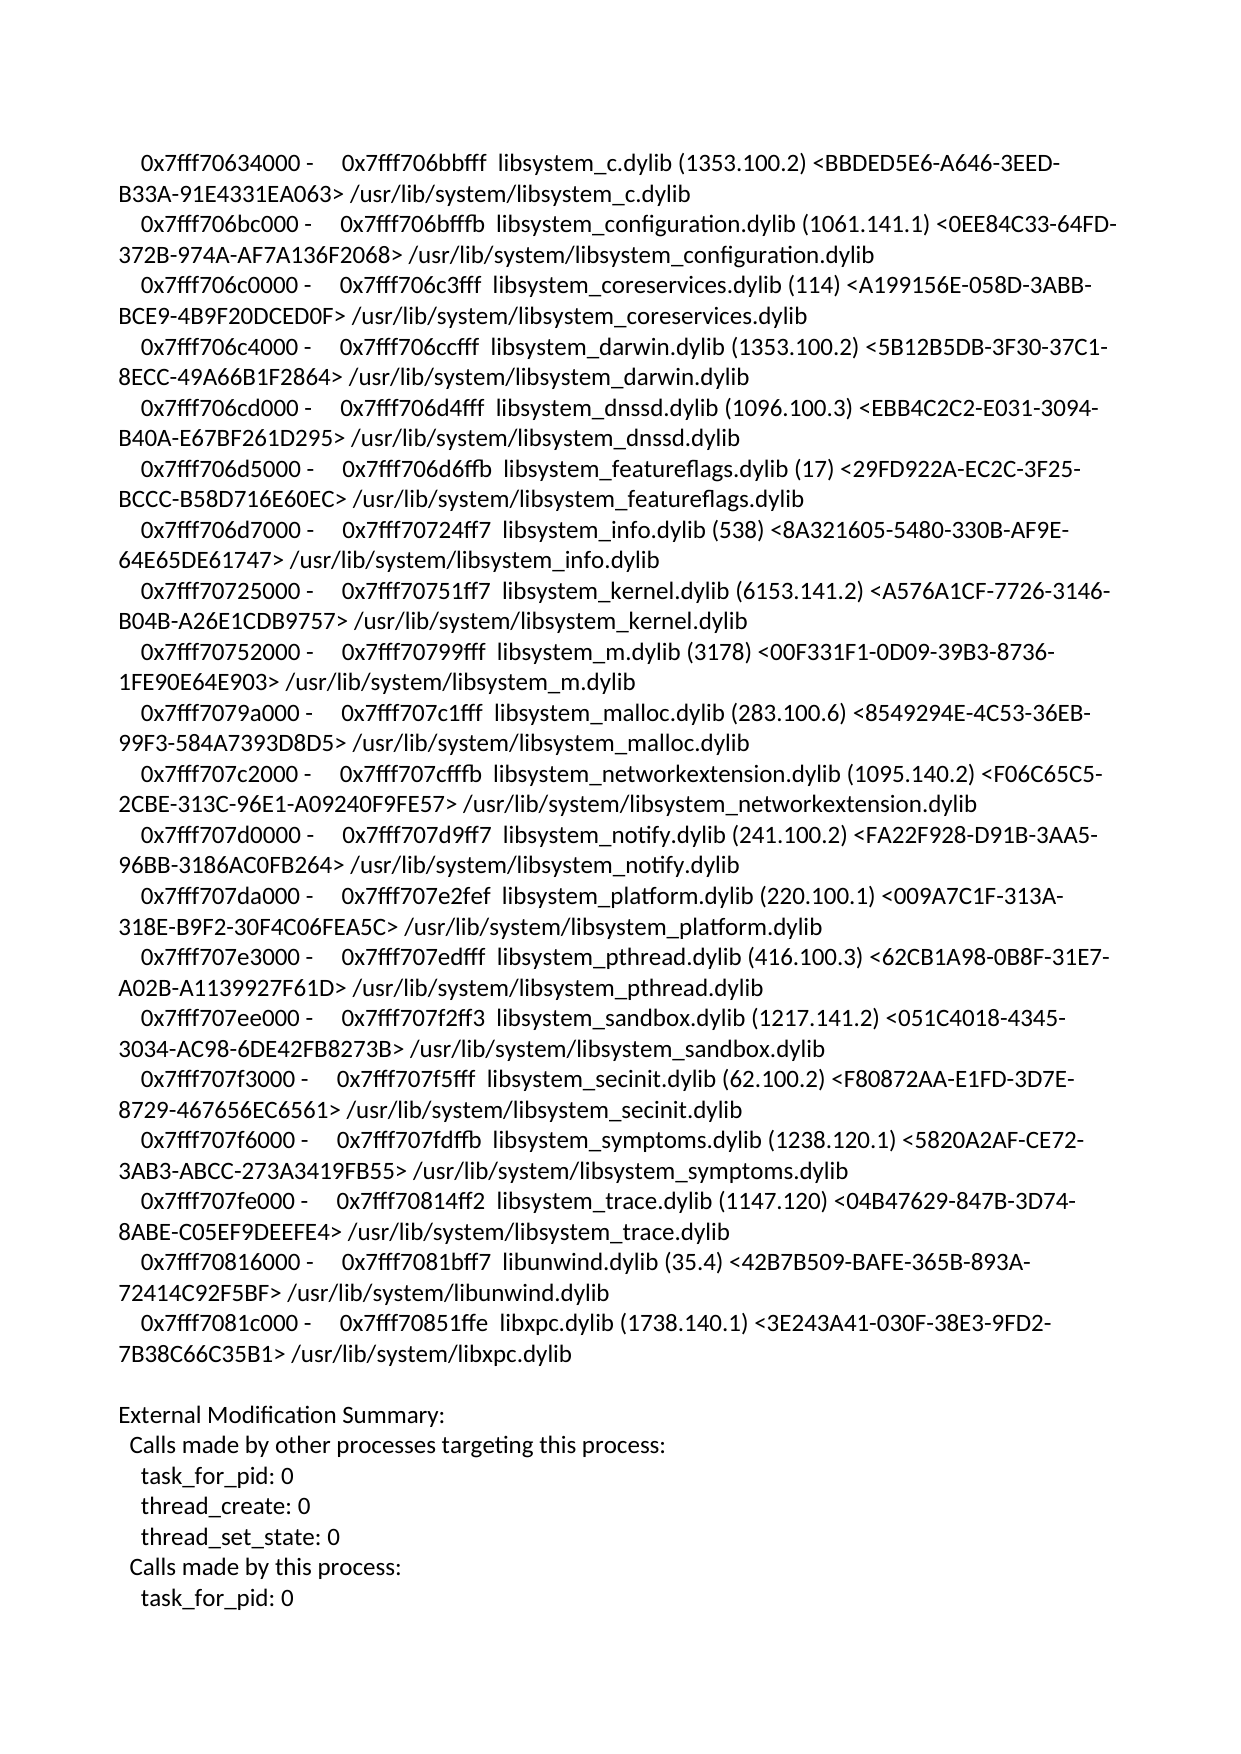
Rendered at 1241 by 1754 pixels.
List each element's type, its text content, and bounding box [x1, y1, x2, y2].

text 0x7fff707f3000 - 0x7fff707f5fff libsystem_secinit.dylib (62.100.2) <F80872AA-E1FD-3D7E-8729-467656EC6561> /usr/lib/system/libsystem_secinit.dylib [118, 1063, 1122, 1124]
text 0x7fff70634000 - 0x7fff706bbfff libsystem_c.dylib (1353.100.2) <BBDED5E6-A646-3EED-B33A-91E4331EA063> /usr/lib/system/libsystem_c.dylib [118, 148, 1122, 209]
text Calls made by other processes targeting this process: [118, 1429, 1122, 1460]
text thread_set_state: 0 [118, 1521, 1122, 1552]
text Calls made by this process: [118, 1552, 1122, 1582]
text task_for_pid: 0 [118, 1460, 1122, 1491]
text 0x7fff707fe000 - 0x7fff70814ff2 libsystem_trace.dylib (1147.120) <04B47629-847B-3D74-8ABE-C05EF9DEEFE4> /usr/lib/system/libsystem_trace.dylib [118, 1185, 1122, 1246]
text 0x7fff7081c000 - 0x7fff70851ffe libxpc.dylib (1738.140.1) <3E243A41-030F-38E3-9FD2-7B38C66C35B1> /usr/lib/system/libxpc.dylib [118, 1307, 1122, 1368]
text 0x7fff706c0000 - 0x7fff706c3fff libsystem_coreservices.dylib (114) <A199156E-058D-3ABB-BCE9-4B9F20DCED0F> /usr/lib/system/libsystem_coreservices.dylib [118, 270, 1122, 331]
text External Modification Summary: [118, 1399, 1122, 1429]
text thread_create: 0 [118, 1491, 1122, 1521]
text 0x7fff70752000 - 0x7fff70799fff libsystem_m.dylib (3178) <00F331F1-0D09-39B3-8736-1FE90E64E903> /usr/lib/system/libsystem_m.dylib [118, 636, 1122, 697]
text 0x7fff706d7000 - 0x7fff70724ff7 libsystem_info.dylib (538) <8A321605-5480-330B-AF9E-64E65DE61747> /usr/lib/system/libsystem_info.dylib [118, 514, 1122, 575]
text 0x7fff706cd000 - 0x7fff706d4fff libsystem_dnssd.dylib (1096.100.3) <EBB4C2C2-E031-3094-B40A-E67BF261D295> /usr/lib/system/libsystem_dnssd.dylib [118, 392, 1122, 453]
text task_for_pid: 0 [118, 1582, 1122, 1613]
text 0x7fff70725000 - 0x7fff70751ff7 libsystem_kernel.dylib (6153.141.2) <A576A1CF-7726-3146-B04B-A26E1CDB9757> /usr/lib/system/libsystem_kernel.dylib [118, 575, 1122, 636]
text 0x7fff707ee000 - 0x7fff707f2ff3 libsystem_sandbox.dylib (1217.141.2) <051C4018-4345-3034-AC98-6DE42FB8273B> /usr/lib/system/libsystem_sandbox.dylib [118, 1002, 1122, 1063]
text 0x7fff7079a000 - 0x7fff707c1fff libsystem_malloc.dylib (283.100.6) <8549294E-4C53-36EB-99F3-584A7393D8D5> /usr/lib/system/libsystem_malloc.dylib [118, 697, 1122, 758]
text 0x7fff706c4000 - 0x7fff706ccfff libsystem_darwin.dylib (1353.100.2) <5B12B5DB-3F30-37C1-8ECC-49A66B1F2864> /usr/lib/system/libsystem_darwin.dylib [118, 331, 1122, 392]
text 0x7fff70816000 - 0x7fff7081bff7 libunwind.dylib (35.4) <42B7B509-BAFE-365B-893A-72414C92F5BF> /usr/lib/system/libunwind.dylib [118, 1246, 1122, 1307]
text 0x7fff707d0000 - 0x7fff707d9ff7 libsystem_notify.dylib (241.100.2) <FA22F928-D91B-3AA5-96BB-3186AC0FB264> /usr/lib/system/libsystem_notify.dylib [118, 819, 1122, 880]
text 0x7fff707da000 - 0x7fff707e2fef libsystem_platform.dylib (220.100.1) <009A7C1F-313A-318E-B9F2-30F4C06FEA5C> /usr/lib/system/libsystem_platform.dylib [118, 880, 1122, 941]
text 0x7fff706bc000 - 0x7fff706bfffb libsystem_configuration.dylib (1061.141.1) <0EE84C33-64FD-372B-974A-AF7A136F2068> /usr/lib/system/libsystem_configuration.dylib [118, 209, 1122, 270]
text 0x7fff706d5000 - 0x7fff706d6ffb libsystem_featureflags.dylib (17) <29FD922A-EC2C-3F25-BCCC-B58D716E60EC> /usr/lib/system/libsystem_featureflags.dylib [118, 453, 1122, 514]
text 0x7fff707f6000 - 0x7fff707fdffb libsystem_symptoms.dylib (1238.120.1) <5820A2AF-CE72-3AB3-ABCC-273A3419FB55> /usr/lib/system/libsystem_symptoms.dylib [118, 1124, 1122, 1185]
text 0x7fff707e3000 - 0x7fff707edfff libsystem_pthread.dylib (416.100.3) <62CB1A98-0B8F-31E7-A02B-A1139927F61D> /usr/lib/system/libsystem_pthread.dylib [118, 941, 1122, 1002]
text 0x7fff707c2000 - 0x7fff707cfffb libsystem_networkextension.dylib (1095.140.2) <F06C65C5-2CBE-313C-96E1-A09240F9FE57> /usr/lib/system/libsystem_networkextension.dylib [118, 758, 1122, 819]
